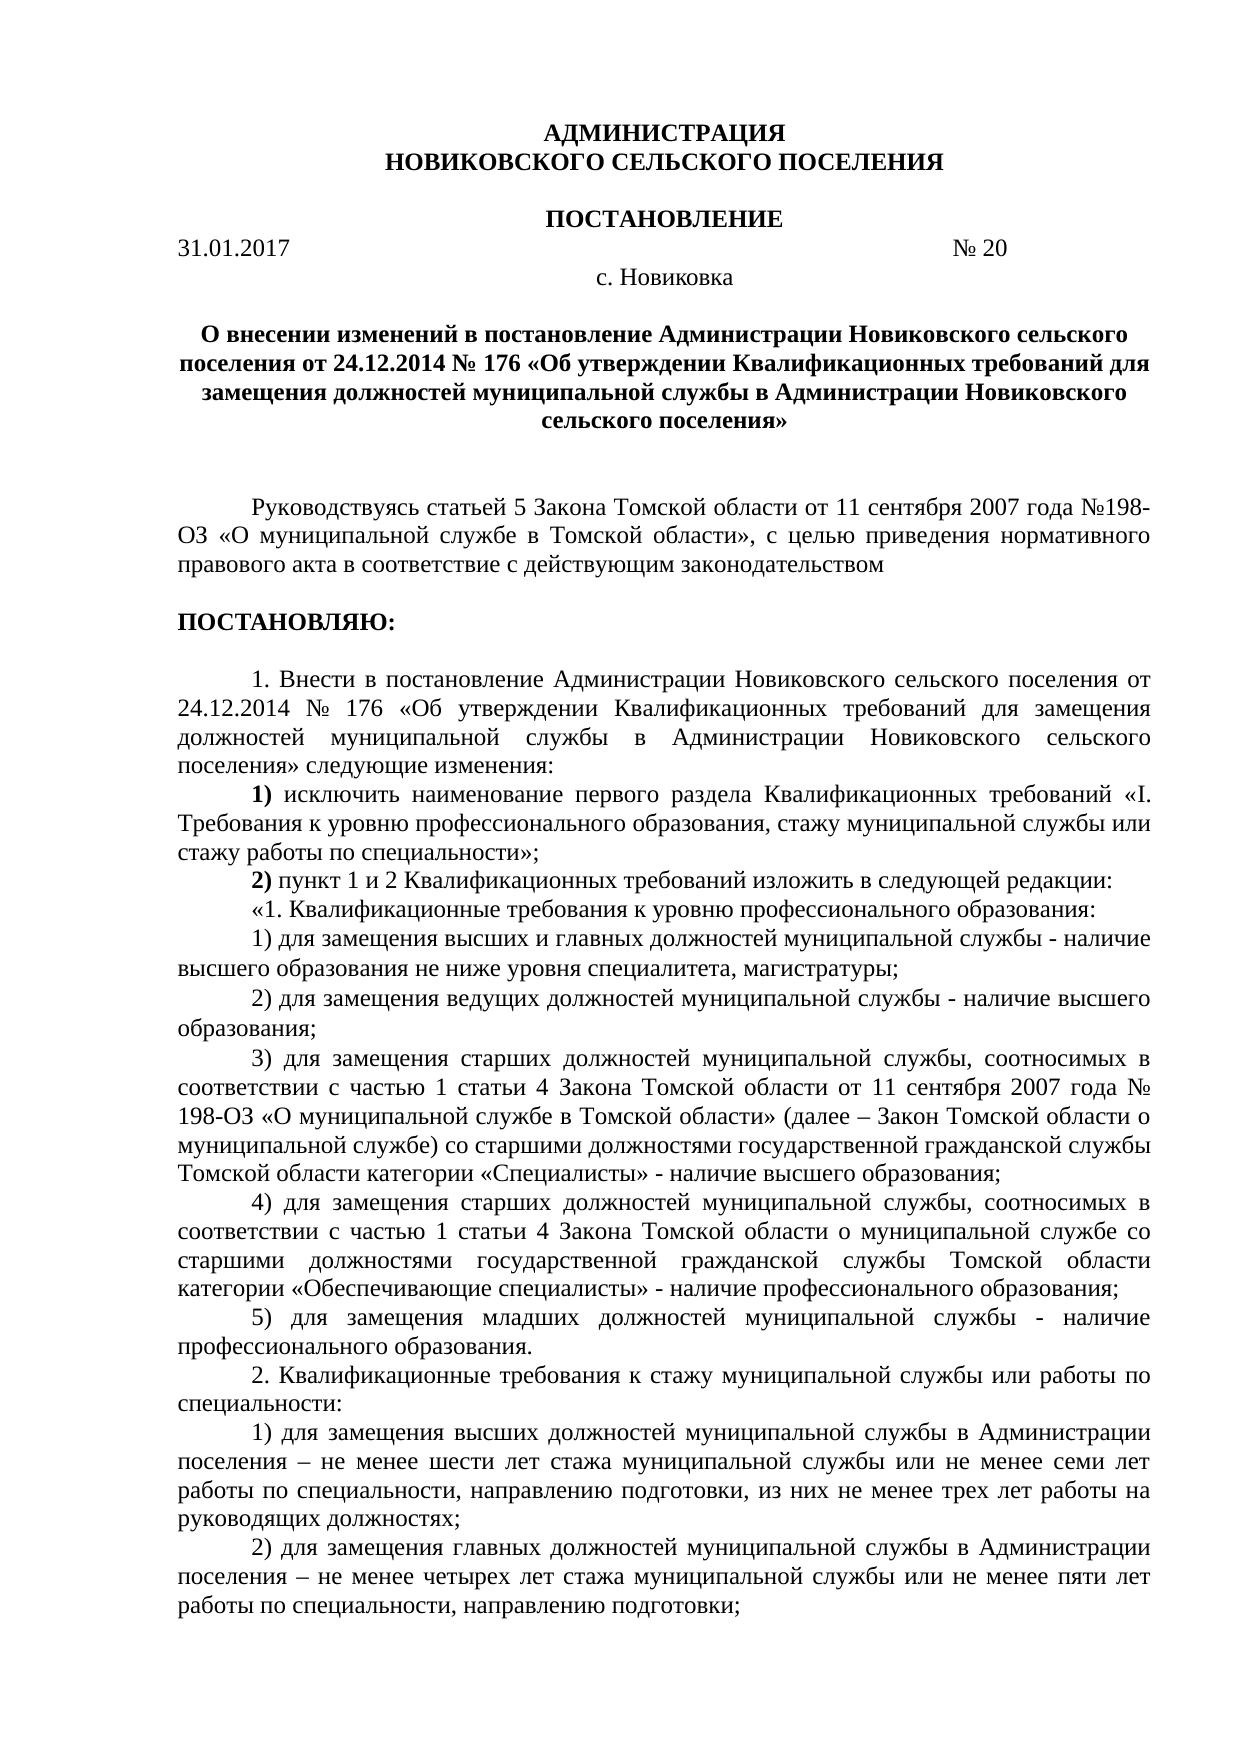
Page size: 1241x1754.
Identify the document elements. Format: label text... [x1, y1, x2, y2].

text О внесении изменений в постановление Администрации Новиковского сельского поселения от 24.12.2014 № 176 «Об утверждении Квалификационных требований для замещения должностей муниципальной службы в Администрации Новиковского сельского поселения» [177, 319, 1152, 434]
text 2) пункт 1 и 2 Квалификационных требований изложить в следующей редакции: [177, 866, 1152, 894]
text 2) для замещения главных должностей муниципальной службы в Администрации поселения – не менее четырех лет стажа муниципальной службы или не менее пяти лет работы по специальности, направлению подготовки; [177, 1532, 1152, 1618]
text с. Новиковка [177, 262, 1152, 291]
text ПОСТАНОВЛЕНИЕ [177, 204, 1152, 233]
text 5) для замещения младших должностей муниципальной службы - наличие профессионального образования. [177, 1302, 1152, 1360]
text «1. Квалификационные требования к уровню профессионального образования: [177, 894, 1152, 923]
text 1. Внести в постановление Администрации Новиковского сельского поселения от 24.12.2014 № 176 «Об утверждении Квалификационных требований для замещения должностей муниципальной службы в Администрации Новиковского сельского поселения» следующие изменения: [177, 664, 1152, 779]
text 4) для замещения старших должностей муниципальной службы, соотносимых в соответствии с частью 1 статьи 4 Закона Томской области о муниципальной службе со старшими должностями государственной гражданской службы Томской области категории «Обеспечивающие специалисты» - наличие профессионального образования; [177, 1187, 1152, 1302]
text НОВИКОВСКОГО СЕЛЬСКОГО ПОСЕЛЕНИЯ [177, 147, 1152, 176]
text АДМИНИСТРАЦИЯ [177, 118, 1152, 147]
text 3) для замещения старших должностей муниципальной службы, соотносимых в соответствии с частью 1 статьи 4 Закона Томской области от 11 сентября 2007 года № 198-ОЗ «О муниципальной службе в Томской области» (далее – Закон Томской области о муниципальной службе) со старшими должностями государственной гражданской службы Томской области категории «Специалисты» - наличие высшего образования; [177, 1043, 1152, 1187]
text 1) для замещения высших и главных должностей муниципальной службы - наличие высшего образования не ниже уровня специалитета, магистратуры; [177, 923, 1152, 982]
text 2. Квалификационные требования к стажу муниципальной службы или работы по специальности: [177, 1360, 1152, 1417]
text 1) для замещения высших должностей муниципальной службы в Администрации поселения – не менее шести лет стажа муниципальной службы или не менее семи лет работы по специальности, направлению подготовки, из них не менее трех лет работы на руководящих должностях; [177, 1417, 1152, 1532]
text ПОСТАНОВЛЯЮ: [177, 607, 1152, 636]
text 31.01.2017 № 20 [177, 233, 1152, 262]
text Руководствуясь статьей 5 Закона Томской области от 11 сентября 2007 года №198-ОЗ «О муниципальной службе в Томской области», с целью приведения нормативного правового акта в соответствие с действующим законодательством [177, 492, 1152, 578]
text 2) для замещения ведущих должностей муниципальной службы - наличие высшего образования; [177, 983, 1152, 1042]
text 1) исключить наименование первого раздела Квалификационных требований «I. Требования к уровню профессионального образования, стажу муниципальной службы или стажу работы по специальности»; [177, 779, 1152, 866]
